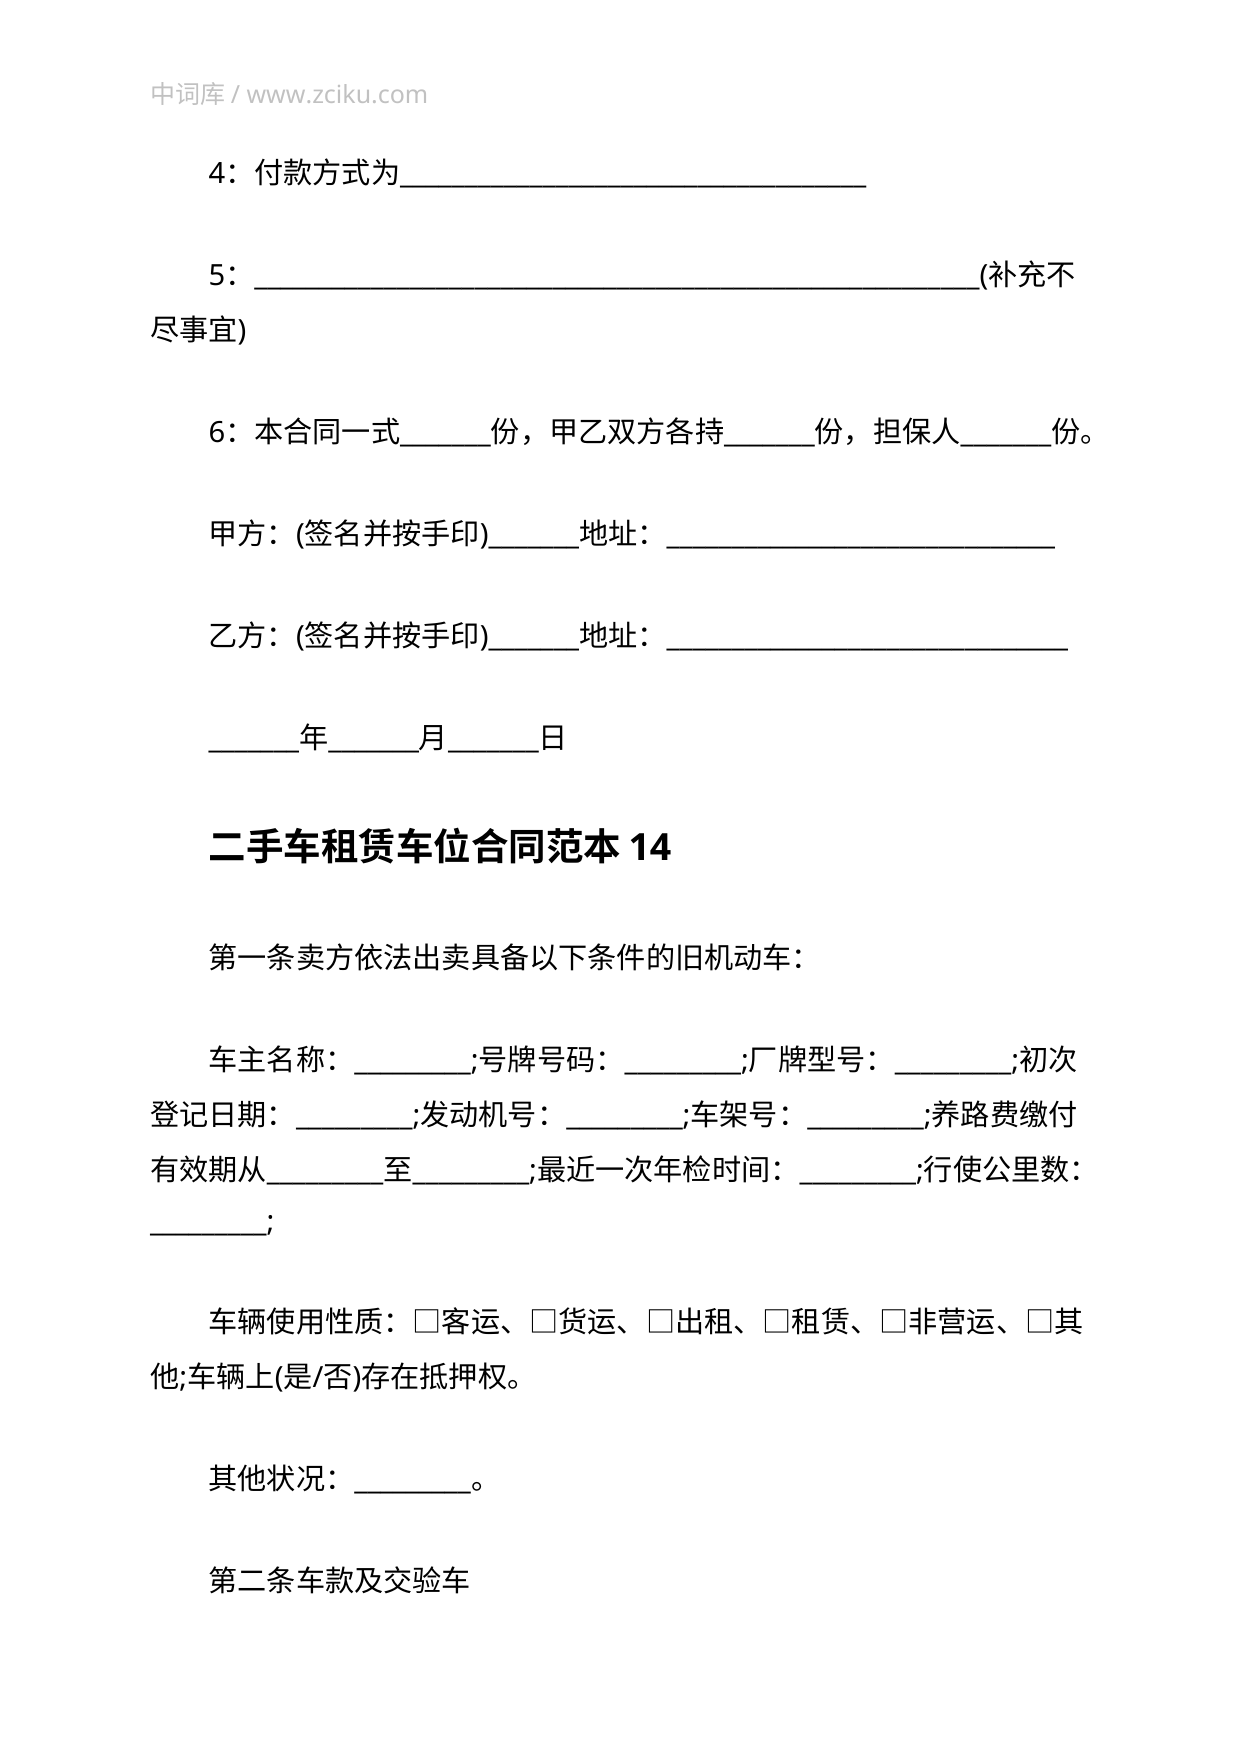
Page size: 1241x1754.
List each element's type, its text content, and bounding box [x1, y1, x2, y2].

text 第一条卖方依法出卖具备以下条件的旧机动车： [150, 934, 1090, 977]
text 乙方：(签名并按手印)_______地址：_______________________________ [150, 613, 1090, 655]
text 甲方：(签名并按手印)_______地址：______________________________ [150, 511, 1090, 553]
text 5：________________________________________________________(补充不尽事宜) [150, 252, 1090, 349]
text 第二条车款及交验车 [150, 1558, 1090, 1600]
text 4：付款方式为____________________________________ [150, 150, 1090, 192]
text 二手车租赁车位合同范本14 [150, 817, 1090, 871]
text 6：本合同一式_______份，甲乙双方各持_______份，担保人_______份。 [150, 409, 1090, 451]
text _______年_______月_______日 [150, 715, 1090, 757]
text 车主名称：_________;号牌号码：_________;厂牌型号：_________;初次登记日期：_________;发动机号：_________;车架号：_________;养路费缴付有效期从_________至_________;最近一次年检时间：_________;行使公里数：_________; [150, 1036, 1090, 1240]
text 车辆使用性质：□客运、□货运、□出租、□租赁、□非营运、□其他;车辆上(是/否)存在抵押权。 [150, 1299, 1090, 1396]
text 其他状况：_________。 [150, 1456, 1090, 1498]
